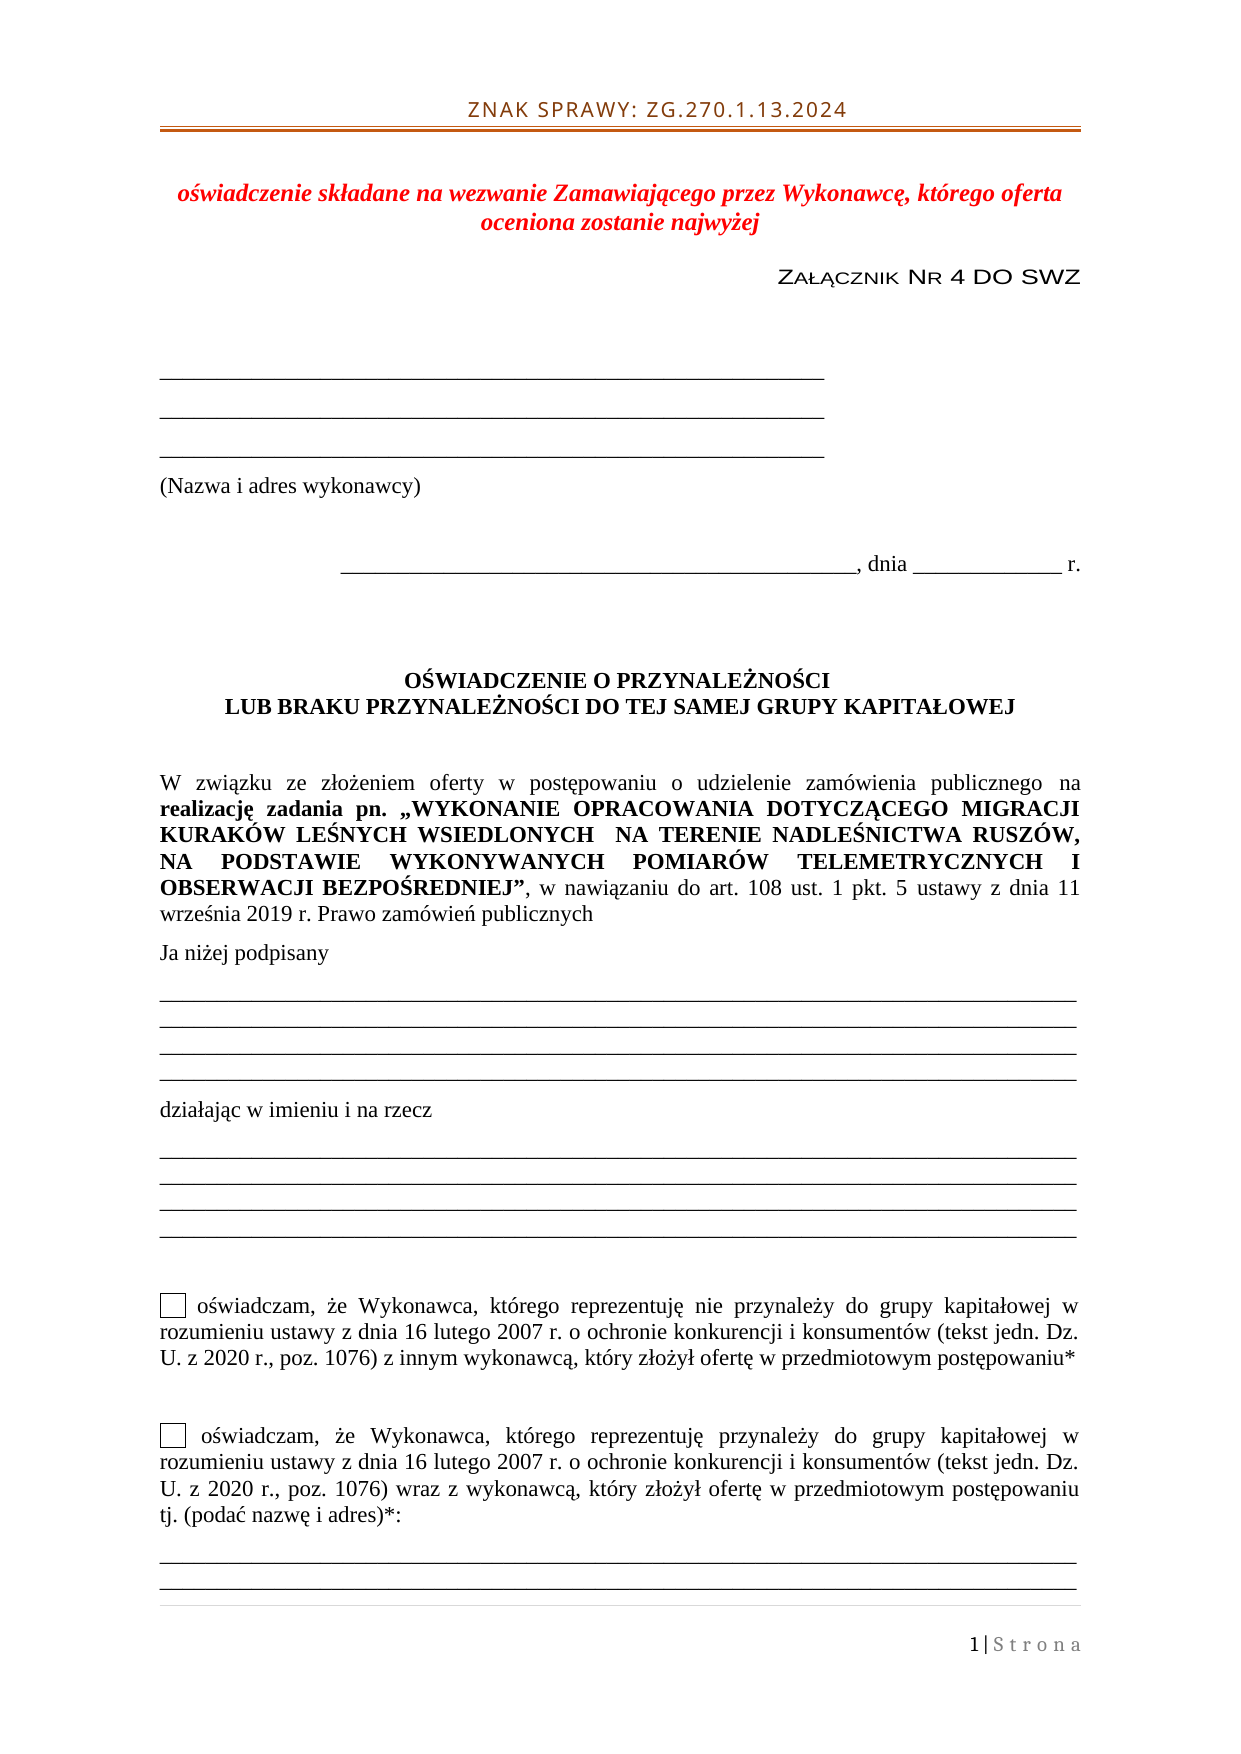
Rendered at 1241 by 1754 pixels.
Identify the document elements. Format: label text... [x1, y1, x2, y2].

text __________________________________________________________ [159, 356, 1081, 382]
text __________________________________________________________ [159, 395, 1081, 421]
text (Nazwa i adres wykonawcy) [159, 473, 1081, 499]
text __________________________________________________________ [159, 434, 1081, 460]
text ________________________________________________________________________________________________________________________________________________________________________________________________________________________________________________________________________________________________________________________________ [159, 1135, 1081, 1240]
text ________________________________________________________________________________________________________________________________________________________________ [159, 1540, 1081, 1593]
text oświadczam, że Wykonawca, którego reprezentuję nie przynależy do grupy kapitałowej w rozumieniu ustawy z dnia 16 lutego 2007 r. o ochronie konkurencji i konsumentów (tekst jedn. Dz. U. z 2020 r., poz. 1076) z innym wykonawcą, który złożył ofertę w przedmiotowym postępowaniu* [159, 1292, 1081, 1371]
text działając w imieniu i na rzecz [159, 1096, 1081, 1122]
text _____________________________________________, dnia _____________ r. [159, 550, 1081, 577]
text Załącznik Nr 4 DO SWZ [159, 264, 1081, 288]
text Ja niżej podpisany [159, 939, 1081, 966]
text oświadczenie składane na wezwanie Zamawiającego przez Wykonawcę, którego oferta oceniona zostanie najwyżej [159, 178, 1081, 236]
text oświadczam, że Wykonawca, którego reprezentuję przynależy do grupy kapitałowej w rozumieniu ustawy z dnia 16 lutego 2007 r. o ochronie konkurencji i konsumentów (tekst jedn. Dz. U. z 2020 r., poz. 1076) wraz z wykonawcą, który złożył ofertę w przedmiotowym postępowaniu tj. (podać nazwę i adres)*: [159, 1422, 1081, 1527]
text ________________________________________________________________________________________________________________________________________________________________________________________________________________________________________________________________________________________________________________________________ [159, 978, 1081, 1083]
text OŚWIADCZENIE O PRZYNALEŻNOŚCI LUB BRAKU PRZYNALEŻNOŚCI DO TEJ SAMEJ GRUPY KAPITAŁOWEJ [159, 667, 1081, 719]
text W związku ze złożeniem oferty w postępowaniu o udzielenie zamówienia publicznego na realizację zadania pn. „WYKONANIE OPRACOWANIA DOTYCZĄCEGO MIGRACJI KURAKÓW LEŚNYCH WSIEDLONYCH NA TERENIE NADLEŚNICTWA RUSZÓW, NA PODSTAWIE WYKONYWANYCH POMIARÓW TELEMETRYCZNYCH I OBSERWACJI BEZPOŚREDNIEJ”, w nawiązaniu do art. 108 ust. 1 pkt. 5 ustawy z dnia 11 września 2019 r. Prawo zamówień publicznych [159, 769, 1081, 927]
